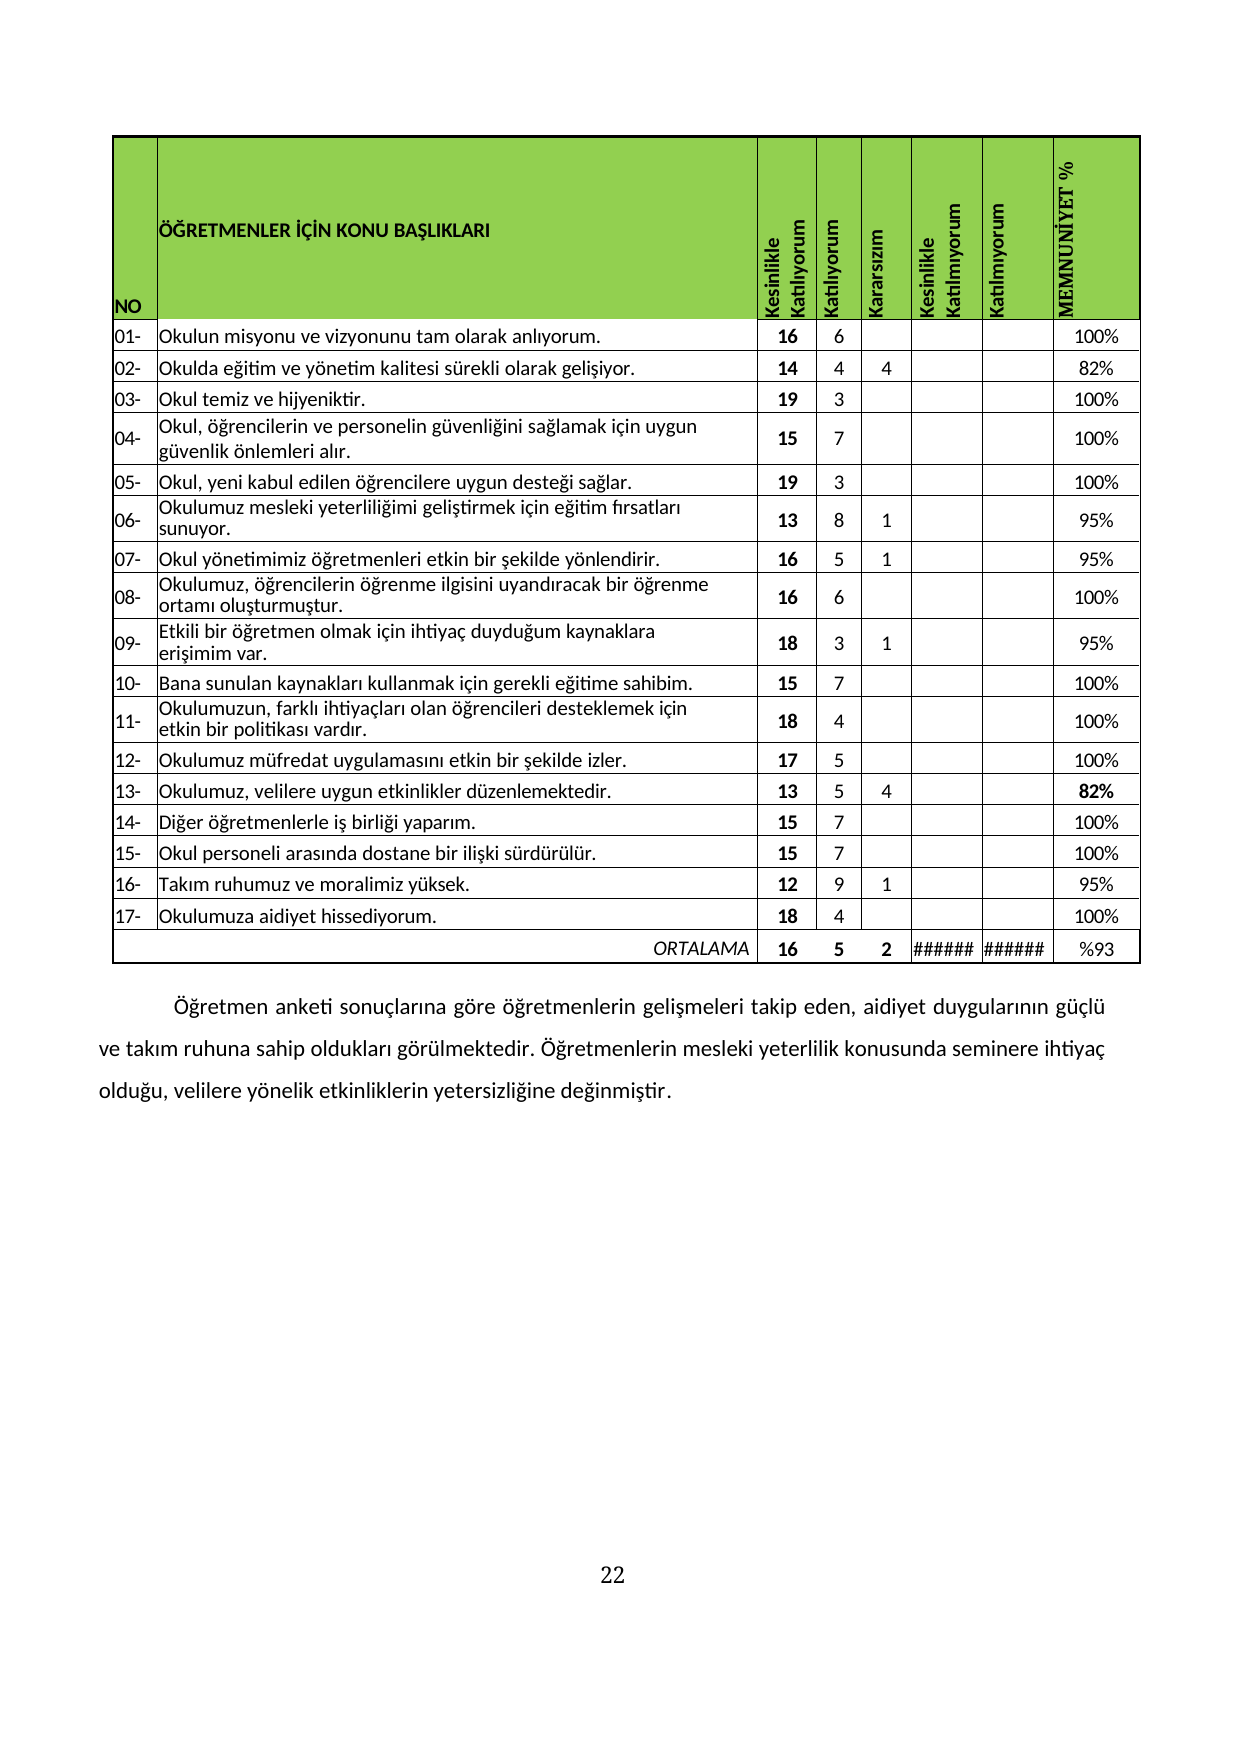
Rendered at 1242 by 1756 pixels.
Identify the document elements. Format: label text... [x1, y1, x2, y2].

table_cell 100% [1054, 572, 1140, 617]
table_cell [912, 697, 982, 742]
table_cell 4 [817, 697, 861, 742]
table_cell [912, 465, 982, 495]
table_cell [912, 836, 982, 867]
table_cell [862, 413, 911, 464]
table_cell 05- [114, 465, 157, 495]
table_cell [862, 573, 911, 617]
table_cell 14- [114, 805, 157, 835]
table_cell 5 [817, 542, 861, 572]
table_cell [912, 413, 982, 464]
table_cell 1 [862, 542, 911, 572]
table_cell [912, 774, 982, 804]
table_cell 3 [817, 465, 861, 495]
table_cell 08- [114, 573, 157, 617]
table_cell [912, 743, 982, 773]
table_cell Okul yönetimimiz öğretmenleri etkin bir şekilde yönlendirir. [158, 542, 757, 572]
table_cell [983, 805, 1053, 835]
table_cell 100% [1054, 898, 1140, 929]
table_cell 16 [758, 542, 816, 572]
table_cell Bana sunulan kaynakları kullanmak için gerekli eğitime sahibim. [158, 666, 757, 696]
table_cell [983, 619, 1053, 665]
table_cell Okulun misyonu ve vizyonunu tam olarak anlıyorum. [158, 319, 757, 350]
table_cell 16 [758, 573, 816, 617]
table_cell [912, 573, 982, 617]
table_cell 7 [817, 666, 861, 696]
table_cell 8 [817, 496, 861, 541]
table_cell ###### [912, 930, 982, 962]
table_cell 09- [114, 619, 157, 665]
table_cell 11- [114, 697, 157, 742]
table_cell 18 [758, 697, 816, 742]
table_cell 07- [114, 542, 157, 572]
table_cell 02- [114, 351, 157, 381]
table_cell 9 [817, 868, 861, 898]
table_cell 12- [114, 743, 157, 773]
table_cell [983, 496, 1053, 541]
table_cell Okulumuz, öğrencilerin öğrenme ilgisini uyandıracak bir öğrenme ortamı oluşturmuştur. [158, 573, 757, 617]
table_cell 04- [114, 413, 157, 464]
table_cell 100% [1054, 804, 1140, 835]
table_cell 100% [1054, 665, 1140, 696]
table_cell [983, 413, 1053, 464]
table_cell [912, 666, 982, 696]
table_cell [862, 320, 911, 350]
table_cell 01- [114, 320, 157, 350]
table_cell 100% [1054, 742, 1140, 773]
table_cell 1 [862, 496, 911, 541]
table_cell [983, 351, 1053, 381]
table_cell [983, 836, 1053, 867]
table_cell [983, 465, 1053, 495]
table_cell [862, 743, 911, 773]
table_cell [983, 320, 1053, 350]
table_cell [983, 382, 1053, 412]
table_cell 19 [758, 382, 816, 412]
table_header Katılıyorum [817, 138, 861, 319]
table_cell 6 [817, 573, 861, 617]
table_cell [862, 697, 911, 742]
table_cell 13- [114, 774, 157, 804]
table_cell 4 [862, 774, 911, 804]
table_cell 15 [758, 666, 816, 696]
table_cell 16 [758, 930, 817, 962]
table_cell [912, 382, 982, 412]
table_cell 3 [817, 382, 861, 412]
table_cell 100% [1054, 412, 1140, 464]
table_cell [862, 836, 911, 867]
table_cell 100% [1054, 320, 1140, 350]
table_cell 7 [817, 413, 861, 464]
table_cell [983, 666, 1053, 696]
table_header Katılmıyorum [983, 138, 1053, 319]
table_cell Okulumuzun, farklı ihtiyaçları olan öğrencileri desteklemek için etkin bir politikası vardır. [158, 697, 757, 742]
table_cell [983, 542, 1053, 572]
table_cell [983, 868, 1053, 898]
table_cell Okulumuza aidiyet hissediyorum. [158, 899, 757, 929]
table_cell [983, 743, 1053, 773]
table_cell [912, 805, 982, 835]
table_cell 95% [1054, 541, 1140, 572]
table_cell Diğer öğretmenlerle iş birliği yaparım. [158, 805, 757, 835]
table_cell [862, 666, 911, 696]
table_cell [912, 619, 982, 665]
table_cell 7 [817, 805, 861, 835]
table_cell 16- [114, 868, 157, 898]
table_cell 18 [758, 899, 816, 929]
table_cell 100% [1054, 464, 1140, 495]
table_cell 7 [817, 836, 861, 867]
table_cell 6 [817, 320, 861, 350]
table_cell 06- [114, 496, 157, 541]
table_cell 12 [758, 868, 816, 898]
table_cell [862, 382, 911, 412]
table_cell 4 [862, 351, 911, 381]
table_cell Etkili bir öğretmen olmak için ihtiyaç duyduğum kaynaklara erişimim var. [158, 619, 757, 665]
table_cell 15 [758, 805, 816, 835]
table_cell 18 [758, 619, 816, 665]
table_cell 17- [114, 899, 157, 929]
table_cell 1 [862, 619, 911, 665]
table_cell 16 [758, 320, 816, 350]
table_cell Okul personeli arasında dostane bir ilişki sürdürülür. [158, 836, 757, 867]
table_cell [862, 899, 911, 929]
table_cell Okulda eğitim ve yönetim kalitesi sürekli olarak gelişiyor. [158, 351, 757, 381]
table_cell Okulumuz müfredat uygulamasını etkin bir şekilde izler. [158, 743, 757, 773]
table_cell [983, 573, 1053, 617]
table_header Kesinlikle Katılıyorum [758, 138, 816, 319]
table_cell 19 [758, 465, 816, 495]
table_cell [912, 542, 982, 572]
table_cell 95% [1054, 867, 1140, 898]
table_cell 82% [1054, 350, 1140, 381]
table_cell 10- [114, 666, 157, 696]
table_header MEMNUNİYET % [1054, 138, 1139, 319]
table_cell ORTALAMA [114, 930, 757, 962]
table_header Kararsızım [862, 138, 911, 319]
table_cell Okul temiz ve hijyeniktir. [158, 382, 757, 412]
table_cell [983, 697, 1053, 742]
table_cell Okul, yeni kabul edilen öğrencilere uygun desteği sağlar. [158, 465, 757, 495]
table_cell 95% [1054, 618, 1140, 665]
table_cell 5 [817, 930, 861, 962]
table_cell [862, 465, 911, 495]
table_cell [983, 774, 1053, 804]
table_cell 15 [758, 836, 816, 867]
text Öğretmen anketi sonuçlarına göre öğretmenlerin gelişmeleri takip eden, aidiyet duygularının güçlü ve takım ruhuna sahip oldukları görülmektedir. Öğretmenlerin mesleki yeterlilik konusunda seminere ihtiyaç olduğu, velilere yönelik etkinliklerin yetersizliğine değinmiştir. [98, 992, 1107, 1104]
table_cell [912, 351, 982, 381]
table_cell [862, 805, 911, 835]
table_cell Okulumuz mesleki yeterliliğimi geliştirmek için eğitim fırsatları sunuyor. [158, 496, 757, 541]
table_cell 15- [114, 836, 157, 867]
table_cell [912, 899, 982, 929]
table_cell 100% [1054, 696, 1140, 742]
table_cell 5 [817, 774, 861, 804]
table_cell 14 [758, 351, 816, 381]
table_cell 15 [758, 413, 816, 464]
table_header ÖĞRETMENLER İÇİN KONU BAŞLIKLARI [158, 138, 757, 319]
table_cell 95% [1054, 495, 1140, 541]
table_cell 100% [1054, 835, 1140, 867]
table_cell 5 [817, 743, 861, 773]
table_cell 17 [758, 743, 816, 773]
table_cell Okulumuz, velilere uygun etkinlikler düzenlemektedir. [158, 774, 757, 804]
table_cell 100% [1054, 381, 1140, 412]
table_cell [912, 320, 982, 350]
table_cell %93 [1054, 930, 1139, 962]
table_cell 2 [861, 930, 911, 962]
table_cell [983, 899, 1053, 929]
table_cell [912, 868, 982, 898]
table_header NO [114, 138, 157, 319]
table_cell 13 [758, 496, 816, 541]
table_cell 03- [114, 382, 157, 412]
table_cell [912, 496, 982, 541]
table_cell ###### [983, 930, 1053, 962]
table_cell Okul, öğrencilerin ve personelin güvenliğini sağlamak için uygun güvenlik önlemleri alır. [158, 413, 757, 464]
table_cell 82% [1054, 773, 1140, 804]
table_cell 13 [758, 774, 816, 804]
table_cell 1 [862, 868, 911, 898]
table_cell Takım ruhumuz ve moralimiz yüksek. [158, 868, 757, 898]
table_cell 4 [817, 351, 861, 381]
table_cell 3 [817, 619, 861, 665]
table_cell 4 [817, 899, 861, 929]
table_header Kesinlikle Katılmıyorum [912, 138, 982, 319]
